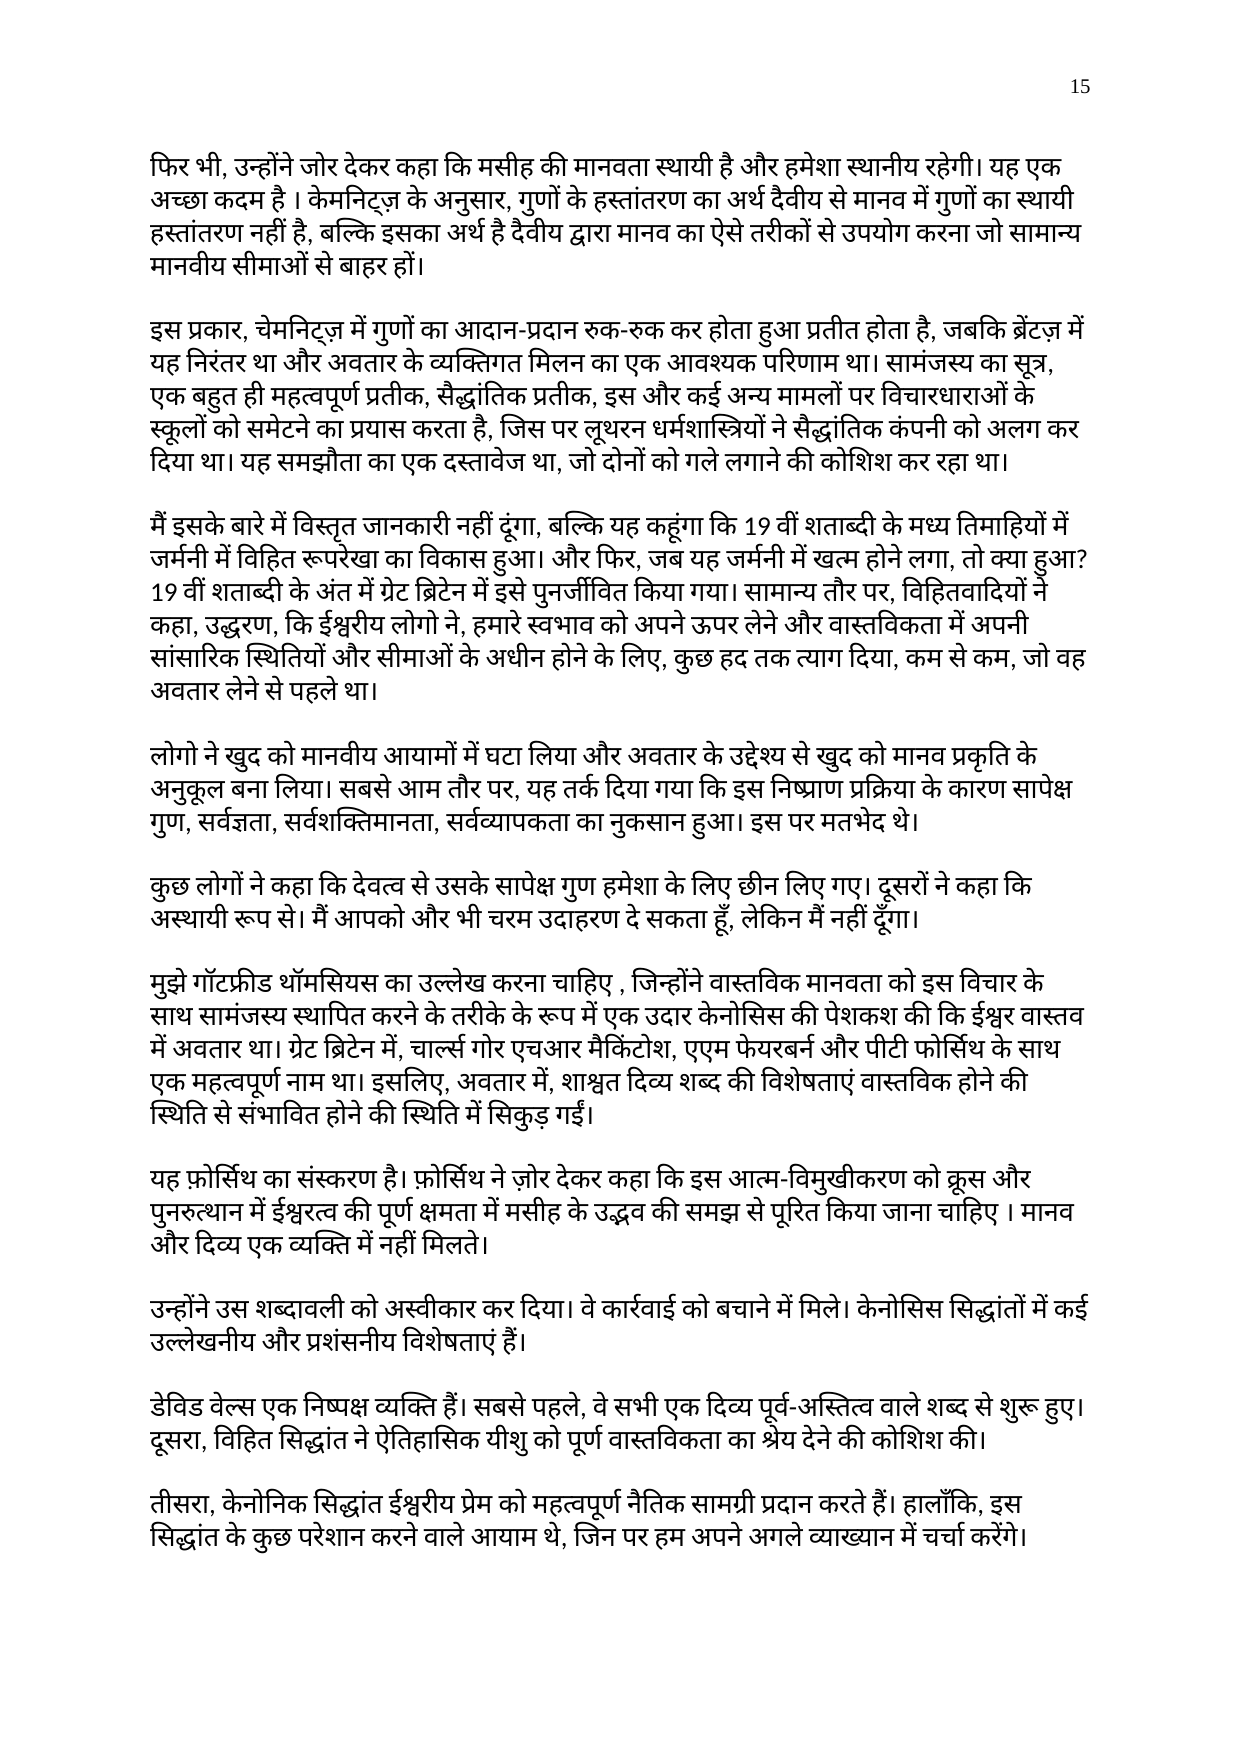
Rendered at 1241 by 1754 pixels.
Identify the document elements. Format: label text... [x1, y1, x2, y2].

text इस प्रकार, चेमनिट्ज़ में गुणों का आदान-प्रदान रुक-रुक कर होता हुआ प्रतीत होता है, जबकि ब्रेंटज़ में यह निरंतर था और अवतार के व्यक्तिगत मिलन का एक आवश्यक परिणाम था। सामंजस्य का सूत्र, एक बहुत ही महत्वपूर्ण प्रतीक, सैद्धांतिक प्रतीक, इस और कई अन्य मामलों पर विचारधाराओं के स्कूलों को समेटने का प्रयास करता है, जिस पर लूथरन धर्मशास्त्रियों ने सैद्धांतिक कंपनी को अलग कर दिया था। यह समझौता का एक दस्तावेज था, जो दोनों को गले लगाने की कोशिश कर रहा था। [150, 313, 1090, 478]
text मुझे गॉटफ्रीड थॉमसियस का उल्लेख करना चाहिए , जिन्होंने वास्तविक मानवता को इस विचार के साथ सामंजस्य स्थापित करने के तरीके के रूप में एक उदार केनोसिस की पेशकश की कि ईश्वर वास्तव में अवतार था। ग्रेट ब्रिटेन में, चार्ल्स गोर एचआर मैकिंटोश, एएम फेयरबर्न और पीटी फोर्सिथ के साथ एक महत्वपूर्ण नाम था। इसलिए, अवतार में, शाश्वत दिव्य शब्द की विशेषताएं वास्तविक होने की स्थिति से संभावित होने की स्थिति में सिकुड़ गईं। [150, 966, 1090, 1131]
text लोगो ने खुद को मानवीय आयामों में घटा लिया और अवतार के उद्देश्य से खुद को मानव प्रकृति के अनुकूल बना लिया। सबसे आम तौर पर, यह तर्क दिया गया कि इस निष्प्राण प्रक्रिया के कारण सापेक्ष गुण, सर्वज्ञता, सर्वशक्तिमानता, सर्वव्यापकता का नुकसान हुआ। इस पर मतभेद थे। [150, 739, 1090, 838]
text फिर भी, उन्होंने जोर देकर कहा कि मसीह की मानवता स्थायी है और हमेशा स्थानीय रहेगी। यह एक अच्छा कदम है । केमनिट्ज़ के अनुसार, गुणों के हस्तांतरण का अर्थ दैवीय से मानव में गुणों का स्थायी हस्तांतरण नहीं है, बल्कि इसका अर्थ है दैवीय द्वारा मानव का ऐसे तरीकों से उपयोग करना जो सामान्य मानवीय सीमाओं से बाहर हों। [150, 150, 1090, 282]
text मैं इसके बारे में विस्तृत जानकारी नहीं दूंगा, बल्कि यह कहूंगा कि 19वीं शताब्दी के मध्य तिमाहियों में जर्मनी में विहित रूपरेखा का विकास हुआ। और फिर, जब यह जर्मनी में खत्म होने लगा, तो क्या हुआ? 19वीं शताब्दी के अंत में ग्रेट ब्रिटेन में इसे पुनर्जीवित किया गया। सामान्य तौर पर, विहितवादियों ने कहा, उद्धरण, कि ईश्वरीय लोगो ने, हमारे स्वभाव को अपने ऊपर लेने और वास्तविकता में अपनी सांसारिक स्थितियों और सीमाओं के अधीन होने के लिए, कुछ हद तक त्याग दिया, कम से कम, जो वह अवतार लेने से पहले था। [150, 509, 1090, 708]
text डेविड वेल्स एक निष्पक्ष व्यक्ति हैं। सबसे पहले, वे सभी एक दिव्य पूर्व-अस्तित्व वाले शब्द से शुरू हुए। दूसरा, विहित सिद्धांत ने ऐतिहासिक यीशु को पूर्ण वास्तविकता का श्रेय देने की कोशिश की। [150, 1390, 1090, 1456]
text कुछ लोगों ने कहा कि देवत्व से उसके सापेक्ष गुण हमेशा के लिए छीन लिए गए। दूसरों ने कहा कि अस्थायी रूप से। मैं आपको और भी चरम उदाहरण दे सकता हूँ, लेकिन मैं नहीं दूँगा। [150, 869, 1090, 935]
text यह फ़ोर्सिथ का संस्करण है। फ़ोर्सिथ ने ज़ोर देकर कहा कि इस आत्म-विमुखीकरण को क्रूस और पुनरुत्थान में ईश्वरत्व की पूर्ण क्षमता में मसीह के उद्भव की समझ से पूरित किया जाना चाहिए । मानव और दिव्य एक व्यक्ति में नहीं मिलते। [150, 1162, 1090, 1261]
text उन्होंने उस शब्दावली को अस्वीकार कर दिया। वे कार्रवाई को बचाने में मिले। केनोसिस सिद्धांतों में कई उल्लेखनीय और प्रशंसनीय विशेषताएं हैं। [150, 1293, 1090, 1359]
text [150, 1487, 1090, 1586]
